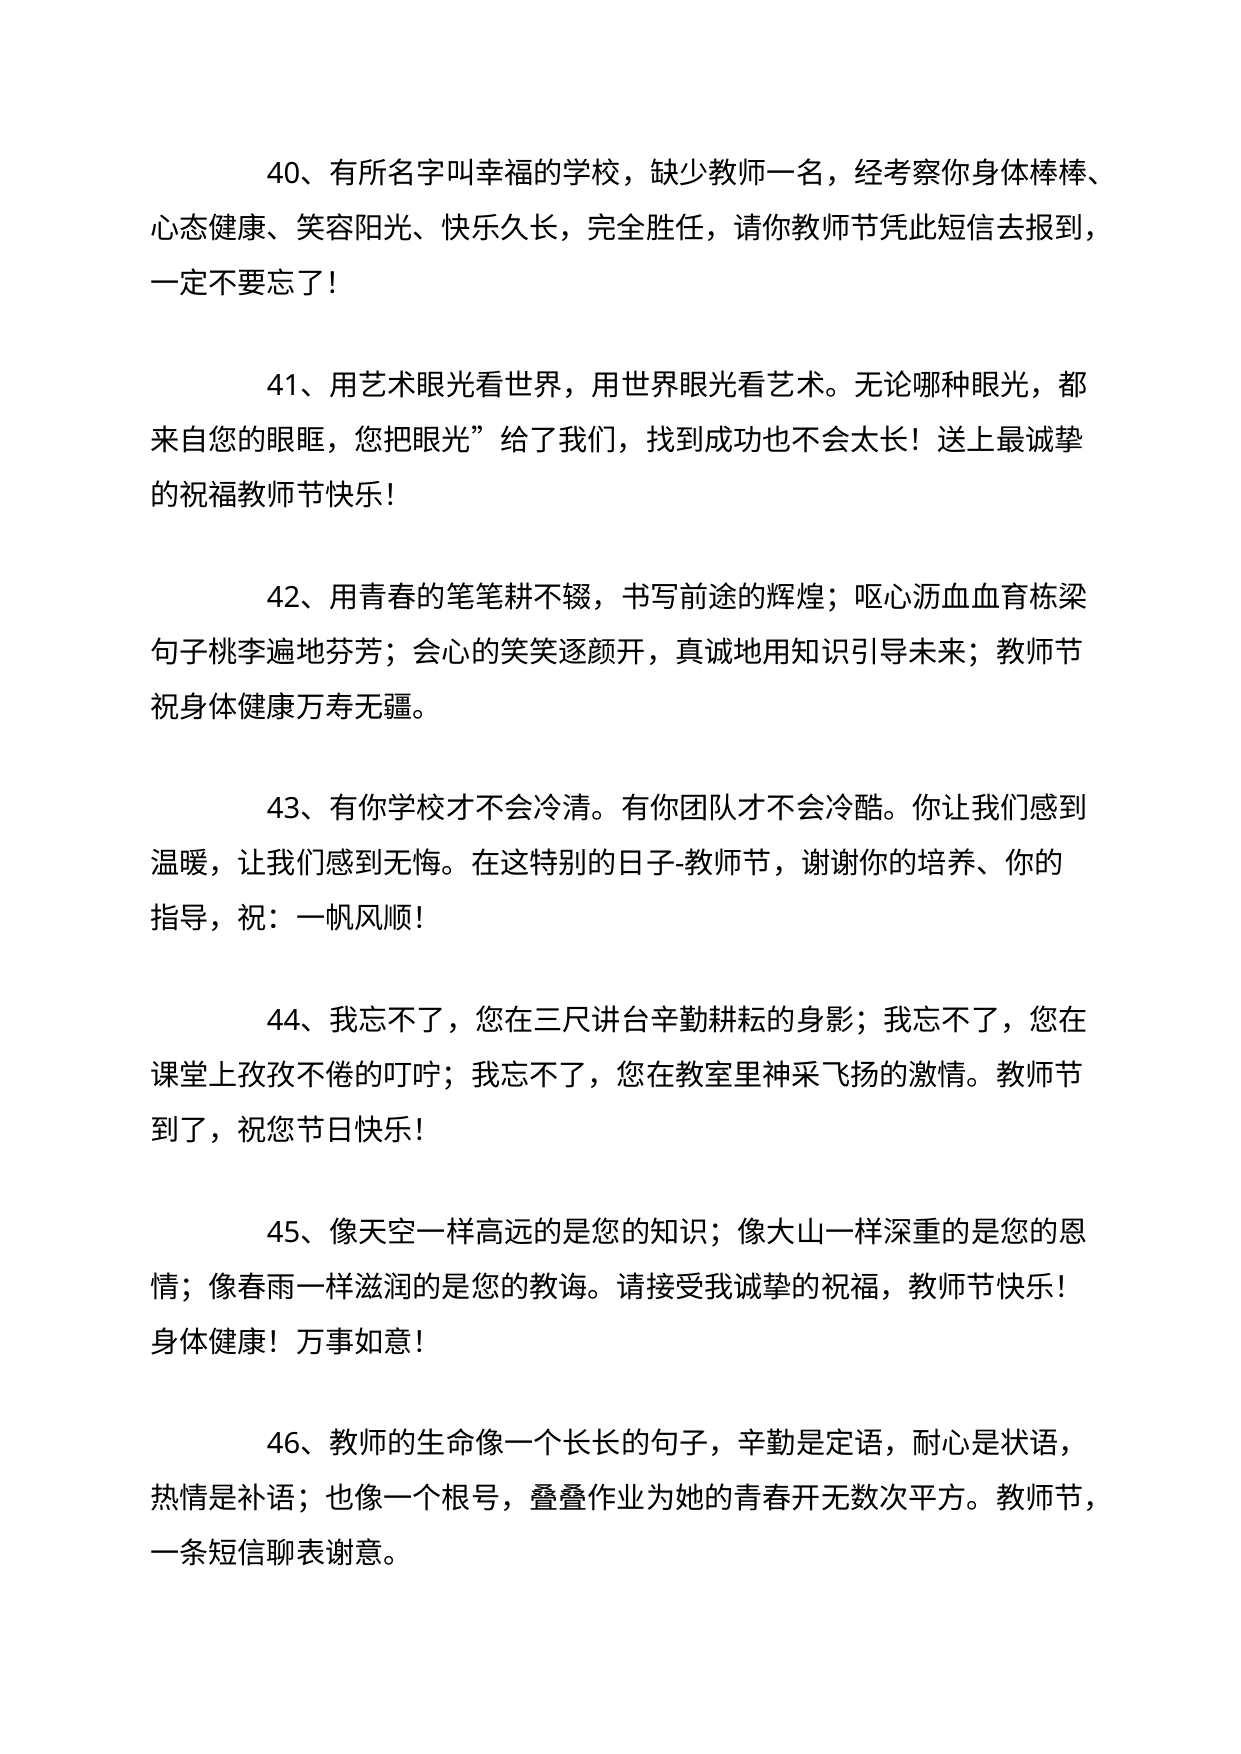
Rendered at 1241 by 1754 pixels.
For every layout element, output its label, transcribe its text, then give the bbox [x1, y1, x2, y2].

text 46、教师的生命像一个长长的句子，辛勤是定语，耐心是状语，热情是补语；也像一个根号，叠叠作业为她的青春开无数次平方。教师节，一条短信聊表谢意。 [150, 1420, 1090, 1572]
text 42、用青春的笔笔耕不辍，书写前途的辉煌；呕心沥血血育栋梁句子桃李遍地芬芳；会心的笑笑逐颜开，真诚地用知识引导未来；教师节祝身体健康万寿无疆。 [150, 573, 1090, 726]
text 44、我忘不了，您在三尺讲台辛勤耕耘的身影；我忘不了，您在课堂上孜孜不倦的叮咛；我忘不了，您在教室里神采飞扬的激情。教师节到了，祝您节日快乐！ [150, 997, 1090, 1149]
text 43、有你学校才不会冷清。有你团队才不会冷酷。你让我们感到温暖，让我们感到无悔。在这特别的日子-教师节，谢谢你的培养、你的指导，祝：一帆风顺！ [150, 785, 1090, 937]
text 41、用艺术眼光看世界，用世界眼光看艺术。无论哪种眼光，都来自您的眼眶，您把眼光”给了我们，找到成功也不会太长！送上最诚挚的祝福教师节快乐！ [150, 362, 1090, 514]
text 40、有所名字叫幸福的学校，缺少教师一名，经考察你身体棒棒、心态健康、笑容阳光、快乐久长，完全胜任，请你教师节凭此短信去报到，一定不要忘了！ [150, 150, 1090, 302]
text 45、像天空一样高远的是您的知识；像大山一样深重的是您的恩情；像春雨一样滋润的是您的教诲。请接受我诚挚的祝福，教师节快乐！身体健康！万事如意！ [150, 1208, 1090, 1361]
